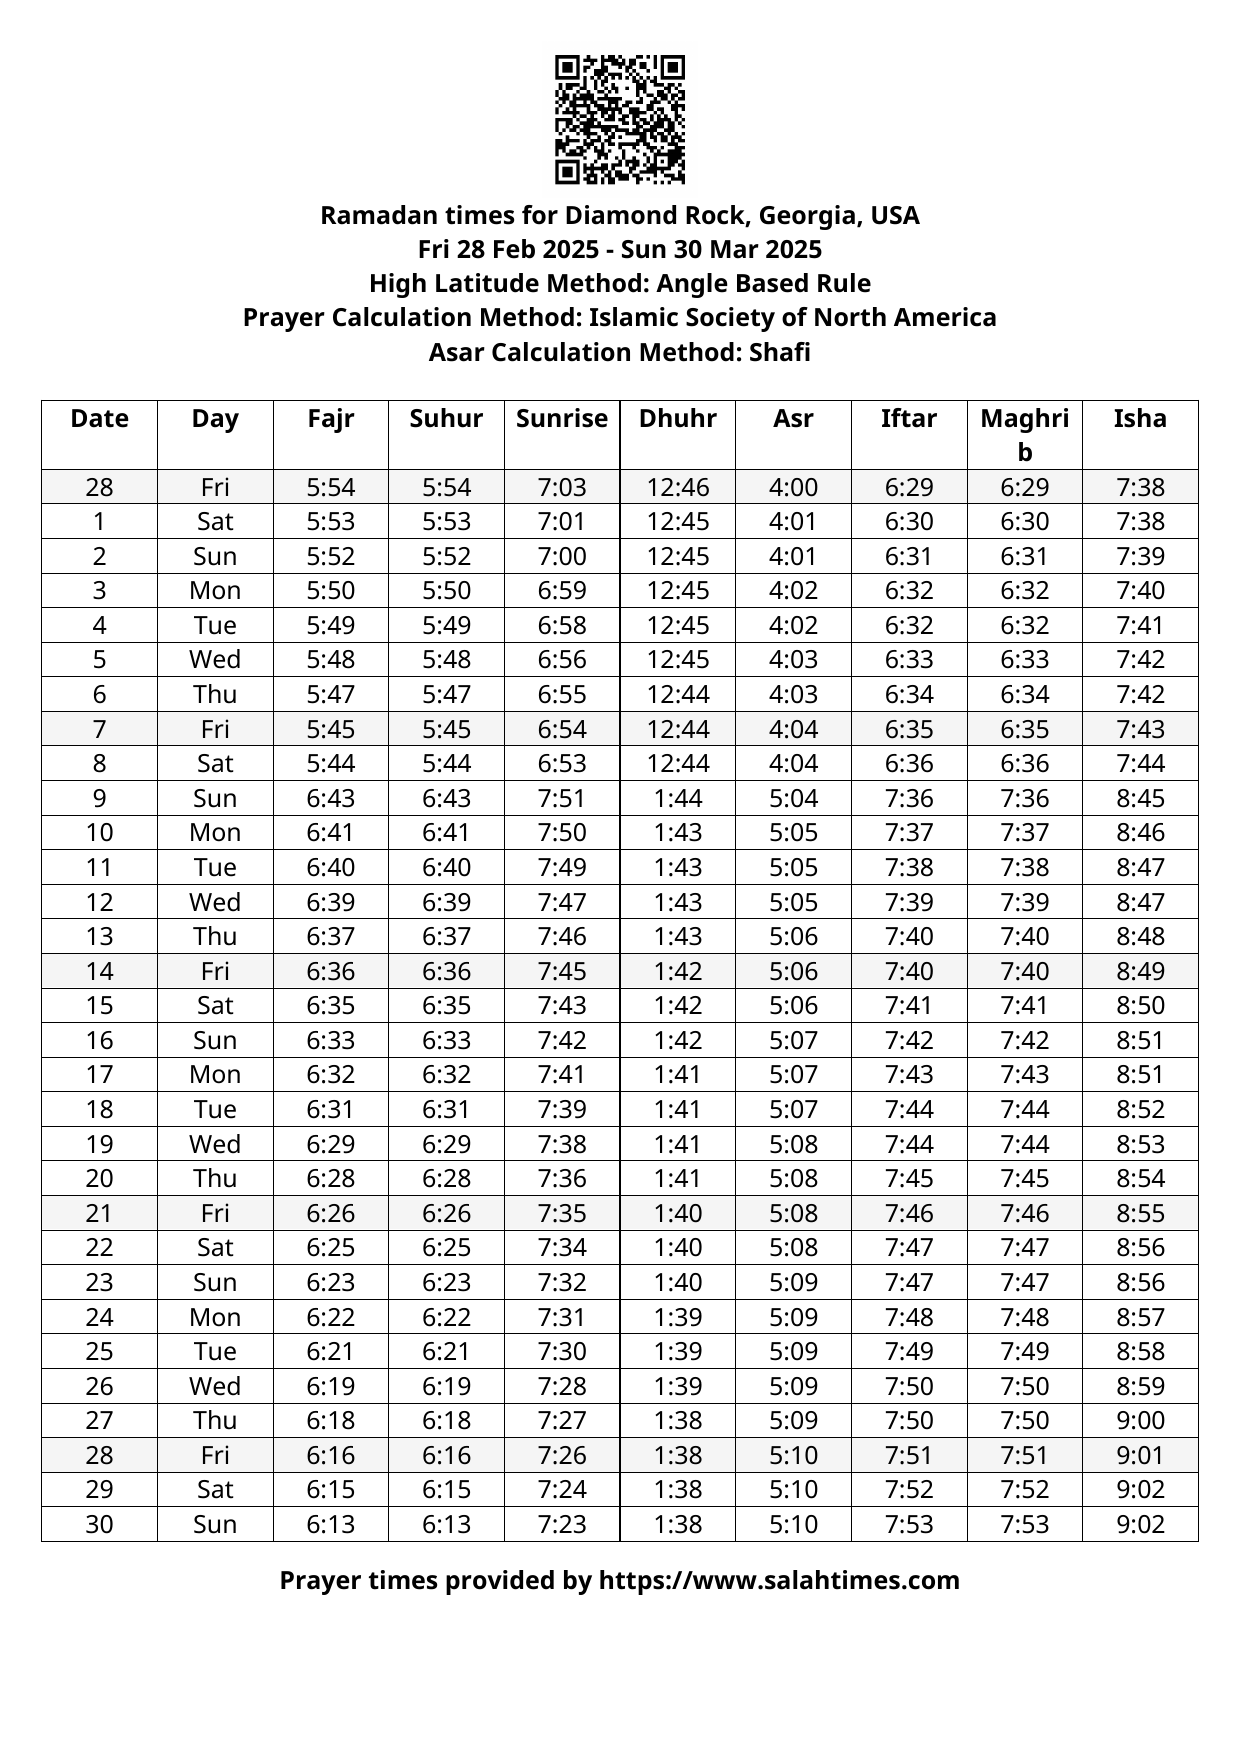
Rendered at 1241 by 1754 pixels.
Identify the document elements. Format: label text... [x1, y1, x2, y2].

table_cell 7:44 [1083, 746, 1198, 780]
table_cell Tue [158, 1092, 273, 1126]
table_cell 6:36 [968, 746, 1082, 780]
table_cell 6:41 [274, 816, 388, 849]
table_cell 1:38 [621, 1404, 735, 1437]
table_cell 5:53 [389, 504, 504, 538]
table_cell 5:52 [274, 539, 388, 572]
table_cell 5:44 [274, 746, 388, 780]
table_cell 6:21 [274, 1334, 388, 1368]
table_cell 6:54 [505, 712, 619, 745]
text Ramadan times for Diamond Rock, Georgia, USA [42, 198, 1198, 232]
table_cell 6:36 [274, 954, 388, 987]
table_cell 12:45 [621, 574, 735, 607]
table_cell 6:56 [505, 643, 619, 676]
table_cell 6:35 [852, 712, 967, 745]
table_cell 6:34 [852, 677, 967, 711]
table_cell 7:36 [968, 781, 1082, 814]
table_cell 7:44 [968, 1127, 1082, 1160]
table_cell 28 [42, 1438, 157, 1472]
table_cell 6:33 [274, 1023, 388, 1057]
table_cell 4:03 [736, 677, 851, 711]
table_cell 6:25 [389, 1231, 504, 1264]
table_cell 23 [42, 1265, 157, 1299]
table_cell 7:40 [852, 919, 967, 953]
table_cell 5:09 [736, 1300, 851, 1333]
table_cell 5:07 [736, 1023, 851, 1057]
table_cell 6:55 [505, 677, 619, 711]
table_cell 9:02 [1083, 1473, 1198, 1506]
table_cell 7:32 [505, 1265, 619, 1299]
table_cell 5:06 [736, 919, 851, 953]
table_cell 6:25 [274, 1231, 388, 1264]
table_cell 1:38 [621, 1507, 735, 1541]
table_cell 8:59 [1083, 1369, 1198, 1402]
table_cell 2 [42, 539, 157, 572]
table_cell 7:27 [505, 1404, 619, 1437]
table_cell 1:41 [621, 1058, 735, 1091]
table_cell 8 [42, 746, 157, 780]
table_cell 7:45 [852, 1161, 967, 1195]
table_cell 5:45 [389, 712, 504, 745]
table_cell 7:42 [1083, 643, 1198, 676]
table_cell 5 [42, 643, 157, 676]
table_cell 7:47 [852, 1231, 967, 1264]
table_cell 6 [42, 677, 157, 711]
table_cell 10 [42, 816, 157, 849]
table_cell 22 [42, 1231, 157, 1264]
table_cell 7:38 [505, 1127, 619, 1160]
table_cell 6:29 [389, 1127, 504, 1160]
table_cell 7:37 [968, 816, 1082, 849]
table_cell Wed [158, 1127, 273, 1160]
table_cell Mon [158, 816, 273, 849]
table_cell 7:40 [852, 954, 967, 987]
table_cell 7:01 [505, 504, 619, 538]
table_cell 7:00 [505, 539, 619, 572]
table_cell Sat [158, 746, 273, 780]
table_cell 5:54 [389, 470, 504, 503]
table_cell 6:39 [274, 885, 388, 918]
table_cell 7:43 [505, 989, 619, 1022]
table_cell 6:59 [505, 574, 619, 607]
table_cell 7:30 [505, 1334, 619, 1368]
table_cell 1:43 [621, 919, 735, 953]
table_cell 25 [42, 1334, 157, 1368]
table_cell 12:44 [621, 677, 735, 711]
table_cell 6:35 [389, 989, 504, 1022]
table_header Iftar [852, 401, 967, 469]
table_cell 8:46 [1083, 816, 1198, 849]
table_cell 1:44 [621, 781, 735, 814]
table_cell 7:24 [505, 1473, 619, 1506]
table_cell 8:51 [1083, 1023, 1198, 1057]
table_cell 6:36 [852, 746, 967, 780]
table_header Isha [1083, 401, 1198, 469]
table_cell Mon [158, 1058, 273, 1091]
table_cell 6:15 [389, 1473, 504, 1506]
table_cell 27 [42, 1404, 157, 1437]
table_cell 6:39 [389, 885, 504, 918]
table_cell 12:44 [621, 746, 735, 780]
table_cell 6:22 [389, 1300, 504, 1333]
table_cell Mon [158, 574, 273, 607]
table_cell 7:53 [852, 1507, 967, 1541]
table_cell 7:49 [505, 850, 619, 884]
table_cell 5:05 [736, 850, 851, 884]
table_cell 1:43 [621, 850, 735, 884]
table_cell 5:06 [736, 954, 851, 987]
table_cell 4:02 [736, 574, 851, 607]
table_cell 1:41 [621, 1127, 735, 1160]
table_cell 7:50 [505, 816, 619, 849]
table_cell 1:43 [621, 816, 735, 849]
table_cell 7:34 [505, 1231, 619, 1264]
table_cell 6:16 [274, 1438, 388, 1472]
table_cell 1:40 [621, 1196, 735, 1229]
table_cell 13 [42, 919, 157, 953]
table_cell 6:23 [274, 1265, 388, 1299]
table_cell Thu [158, 1161, 273, 1195]
table_cell 6:31 [274, 1092, 388, 1126]
table_cell 5:09 [736, 1334, 851, 1368]
table_cell 7:53 [968, 1507, 1082, 1541]
table_cell 12:45 [621, 539, 735, 572]
table_cell 7:45 [968, 1161, 1082, 1195]
table_header Asr [736, 401, 851, 469]
table_cell 7:35 [505, 1196, 619, 1229]
table_cell 11 [42, 850, 157, 884]
table_cell 7:40 [968, 954, 1082, 987]
table_cell 5:05 [736, 885, 851, 918]
table_cell 6:22 [274, 1300, 388, 1333]
table_cell 7:40 [1083, 574, 1198, 607]
table_cell 5:05 [736, 816, 851, 849]
table_cell Tue [158, 850, 273, 884]
table_cell 6:18 [274, 1404, 388, 1437]
table_cell 24 [42, 1300, 157, 1333]
table_header Date [42, 401, 157, 469]
table_cell 1:42 [621, 1023, 735, 1057]
table_cell Sun [158, 1265, 273, 1299]
text Prayer Calculation Method: Islamic Society of North America [42, 300, 1198, 334]
table_cell 7:42 [968, 1023, 1082, 1057]
table_cell 7:43 [1083, 712, 1198, 745]
table_cell 6:32 [968, 608, 1082, 642]
table_cell 7:43 [852, 1058, 967, 1091]
table_cell 4:00 [736, 470, 851, 503]
table_cell 6:13 [389, 1507, 504, 1541]
table_cell 12:46 [621, 470, 735, 503]
table_cell 8:45 [1083, 781, 1198, 814]
table_cell Fri [158, 712, 273, 745]
table_cell 5:52 [389, 539, 504, 572]
table_cell 7:49 [852, 1334, 967, 1368]
table_cell 1:39 [621, 1334, 735, 1368]
table_cell 4:02 [736, 608, 851, 642]
table_cell 1:41 [621, 1161, 735, 1195]
table_header Day [158, 401, 273, 469]
table_cell 7:47 [968, 1265, 1082, 1299]
table_cell 8:54 [1083, 1161, 1198, 1195]
text Prayer times provided by https://www.salahtimes.com [42, 1563, 1198, 1597]
table_cell 7:46 [505, 919, 619, 953]
table_cell 8:48 [1083, 919, 1198, 953]
table_cell 6:26 [274, 1196, 388, 1229]
table_cell Mon [158, 1300, 273, 1333]
table_cell 7:47 [505, 885, 619, 918]
table_cell 7:43 [968, 1058, 1082, 1091]
table_cell 6:32 [274, 1058, 388, 1091]
table_cell 1:38 [621, 1438, 735, 1472]
table_cell 7:44 [852, 1127, 967, 1160]
table_cell 7:28 [505, 1369, 619, 1402]
table_cell 6:58 [505, 608, 619, 642]
table_cell 7:47 [968, 1231, 1082, 1264]
table_cell 1:39 [621, 1369, 735, 1402]
table_cell Sun [158, 539, 273, 572]
table_cell 5:47 [274, 677, 388, 711]
table_cell 7:41 [505, 1058, 619, 1091]
table_cell Sat [158, 1231, 273, 1264]
table_cell 6:53 [505, 746, 619, 780]
table_cell 8:52 [1083, 1092, 1198, 1126]
table_cell Thu [158, 1404, 273, 1437]
table_cell 4:01 [736, 539, 851, 572]
table_cell 5:08 [736, 1127, 851, 1160]
table_cell Thu [158, 919, 273, 953]
table_cell 30 [42, 1507, 157, 1541]
table_cell 12:45 [621, 504, 735, 538]
table_header Suhur [389, 401, 504, 469]
table_cell 28 [42, 470, 157, 503]
table_cell 7:38 [968, 850, 1082, 884]
text Asar Calculation Method: Shafi [42, 334, 1198, 368]
table_cell 8:49 [1083, 954, 1198, 987]
table_cell 20 [42, 1161, 157, 1195]
table_cell 9:02 [1083, 1507, 1198, 1541]
table_cell 5:08 [736, 1196, 851, 1229]
table_cell 7:48 [852, 1300, 967, 1333]
table_cell 6:28 [274, 1161, 388, 1195]
table_cell Wed [158, 643, 273, 676]
table_cell 7:51 [852, 1438, 967, 1472]
table_cell 6:43 [274, 781, 388, 814]
table_cell 1:42 [621, 954, 735, 987]
table_cell 6:41 [389, 816, 504, 849]
table_cell 7:42 [505, 1023, 619, 1057]
table_cell Fri [158, 1438, 273, 1472]
table_cell 1:43 [621, 885, 735, 918]
table_cell 7 [42, 712, 157, 745]
table_cell 1:38 [621, 1473, 735, 1506]
table_cell Sat [158, 989, 273, 1022]
table_cell 7:39 [968, 885, 1082, 918]
table_cell Sat [158, 1473, 273, 1506]
table_cell 5:53 [274, 504, 388, 538]
table_cell 6:29 [852, 470, 967, 503]
table_cell 5:48 [389, 643, 504, 676]
table_cell 6:19 [274, 1369, 388, 1402]
table_cell 6:40 [389, 850, 504, 884]
table_cell 6:30 [968, 504, 1082, 538]
table_cell 6:32 [852, 608, 967, 642]
table_cell Sun [158, 1023, 273, 1057]
table_cell 7:50 [852, 1404, 967, 1437]
table_cell 7:40 [968, 919, 1082, 953]
table_cell 8:57 [1083, 1300, 1198, 1333]
table_cell 5:48 [274, 643, 388, 676]
table_cell Fri [158, 470, 273, 503]
table_cell 5:10 [736, 1473, 851, 1506]
table_cell 26 [42, 1369, 157, 1402]
table_cell 7:47 [852, 1265, 967, 1299]
table_cell 4 [42, 608, 157, 642]
table_cell 7:51 [505, 781, 619, 814]
table_cell 1:39 [621, 1300, 735, 1333]
table_cell 7:38 [1083, 470, 1198, 503]
table_cell 7:31 [505, 1300, 619, 1333]
table_cell 6:31 [389, 1092, 504, 1126]
table_cell 6:34 [968, 677, 1082, 711]
table_cell 7:45 [505, 954, 619, 987]
table_cell 6:29 [274, 1127, 388, 1160]
table_cell 5:07 [736, 1058, 851, 1091]
table_cell 4:01 [736, 504, 851, 538]
table_cell 6:15 [274, 1473, 388, 1506]
table_header Dhuhr [621, 401, 735, 469]
table_cell 8:58 [1083, 1334, 1198, 1368]
table_cell 7:38 [1083, 504, 1198, 538]
table_cell Fri [158, 954, 273, 987]
table_cell 1:42 [621, 989, 735, 1022]
table_cell 5:50 [274, 574, 388, 607]
table_cell 5:44 [389, 746, 504, 780]
table_cell 15 [42, 989, 157, 1022]
table_cell 6:13 [274, 1507, 388, 1541]
table_cell 7:39 [1083, 539, 1198, 572]
table_cell 7:49 [968, 1334, 1082, 1368]
table_cell 7:36 [852, 781, 967, 814]
table_cell Tue [158, 608, 273, 642]
table_header Sunrise [505, 401, 619, 469]
table_cell 7:37 [852, 816, 967, 849]
table_cell 7:50 [852, 1369, 967, 1402]
table_cell 6:33 [852, 643, 967, 676]
table_cell 6:37 [389, 919, 504, 953]
table_cell 5:09 [736, 1265, 851, 1299]
table_cell 7:41 [852, 989, 967, 1022]
table_cell 6:30 [852, 504, 967, 538]
table_cell Thu [158, 677, 273, 711]
table_cell 7:26 [505, 1438, 619, 1472]
table_cell 17 [42, 1058, 157, 1091]
table_cell 7:38 [852, 850, 967, 884]
table_cell 6:32 [968, 574, 1082, 607]
table_cell 7:44 [968, 1092, 1082, 1126]
table_cell 1 [42, 504, 157, 538]
table_cell 6:16 [389, 1438, 504, 1472]
table_cell 5:10 [736, 1438, 851, 1472]
table_cell 5:49 [389, 608, 504, 642]
table_cell 16 [42, 1023, 157, 1057]
table_header Fajr [274, 401, 388, 469]
table_cell 5:50 [389, 574, 504, 607]
table_cell 5:09 [736, 1369, 851, 1402]
table_cell 7:41 [1083, 608, 1198, 642]
table_cell Sat [158, 504, 273, 538]
table_cell Wed [158, 1369, 273, 1402]
table_cell 5:54 [274, 470, 388, 503]
table_cell 14 [42, 954, 157, 987]
table_cell Sun [158, 1507, 273, 1541]
table_cell 7:52 [968, 1473, 1082, 1506]
table_cell 21 [42, 1196, 157, 1229]
table_cell 7:39 [505, 1092, 619, 1126]
table_cell 7:46 [852, 1196, 967, 1229]
table_cell 5:04 [736, 781, 851, 814]
table_cell Sun [158, 781, 273, 814]
table_cell 7:39 [852, 885, 967, 918]
table_cell 6:31 [852, 539, 967, 572]
table_cell 7:46 [968, 1196, 1082, 1229]
table_cell 6:19 [389, 1369, 504, 1402]
table_cell 7:50 [968, 1369, 1082, 1402]
table_cell 8:47 [1083, 885, 1198, 918]
table_cell 6:31 [968, 539, 1082, 572]
table_cell 6:40 [274, 850, 388, 884]
table_cell 12:45 [621, 643, 735, 676]
table_cell 5:49 [274, 608, 388, 642]
table_cell Fri [158, 1196, 273, 1229]
table_cell 5:07 [736, 1092, 851, 1126]
table_cell 6:37 [274, 919, 388, 953]
table_cell 8:56 [1083, 1231, 1198, 1264]
table_cell 7:50 [968, 1404, 1082, 1437]
table_cell 6:28 [389, 1161, 504, 1195]
table_cell 5:10 [736, 1507, 851, 1541]
table_cell 29 [42, 1473, 157, 1506]
table_cell 7:42 [1083, 677, 1198, 711]
table_cell 19 [42, 1127, 157, 1160]
table_cell 6:36 [389, 954, 504, 987]
table_header Maghrib [968, 401, 1082, 469]
table_cell 5:47 [389, 677, 504, 711]
table_cell 6:32 [852, 574, 967, 607]
table_cell 5:08 [736, 1161, 851, 1195]
table_cell 9:01 [1083, 1438, 1198, 1472]
table_cell 4:04 [736, 712, 851, 745]
table_cell 7:48 [968, 1300, 1082, 1333]
table_cell 6:32 [389, 1058, 504, 1091]
table_cell 7:41 [968, 989, 1082, 1022]
table_cell 6:23 [389, 1265, 504, 1299]
table_cell 7:44 [852, 1092, 967, 1126]
table_cell 6:35 [968, 712, 1082, 745]
table_cell 7:23 [505, 1507, 619, 1541]
table_cell 12:45 [621, 608, 735, 642]
table_cell 6:35 [274, 989, 388, 1022]
table_cell 5:08 [736, 1231, 851, 1264]
text High Latitude Method: Angle Based Rule [42, 266, 1198, 300]
table_cell 7:36 [505, 1161, 619, 1195]
table_cell 8:55 [1083, 1196, 1198, 1229]
table_cell 7:03 [505, 470, 619, 503]
table_cell 1:40 [621, 1265, 735, 1299]
picture [542, 41, 699, 198]
table_cell 7:51 [968, 1438, 1082, 1472]
table_cell 12 [42, 885, 157, 918]
table_cell 3 [42, 574, 157, 607]
table_cell 5:06 [736, 989, 851, 1022]
table_cell 6:33 [968, 643, 1082, 676]
table_cell 1:40 [621, 1231, 735, 1264]
table_cell 7:52 [852, 1473, 967, 1506]
table_cell 9:00 [1083, 1404, 1198, 1437]
table_cell 6:18 [389, 1404, 504, 1437]
table_cell 5:09 [736, 1404, 851, 1437]
table_cell 6:26 [389, 1196, 504, 1229]
table_cell 6:43 [389, 781, 504, 814]
table_cell 8:51 [1083, 1058, 1198, 1091]
table_cell 6:33 [389, 1023, 504, 1057]
table_cell 8:56 [1083, 1265, 1198, 1299]
table_cell 6:29 [968, 470, 1082, 503]
table_cell 6:21 [389, 1334, 504, 1368]
table_cell Tue [158, 1334, 273, 1368]
table_cell 18 [42, 1092, 157, 1126]
table_cell 4:04 [736, 746, 851, 780]
table_cell 5:45 [274, 712, 388, 745]
table_cell 12:44 [621, 712, 735, 745]
table_cell Wed [158, 885, 273, 918]
table_cell 8:50 [1083, 989, 1198, 1022]
table_cell 7:42 [852, 1023, 967, 1057]
text Fri 28 Feb 2025 - Sun 30 Mar 2025 [42, 232, 1198, 266]
table_cell 1:41 [621, 1092, 735, 1126]
table_cell 9 [42, 781, 157, 814]
table_cell 8:47 [1083, 850, 1198, 884]
table_cell 8:53 [1083, 1127, 1198, 1160]
table_cell 4:03 [736, 643, 851, 676]
